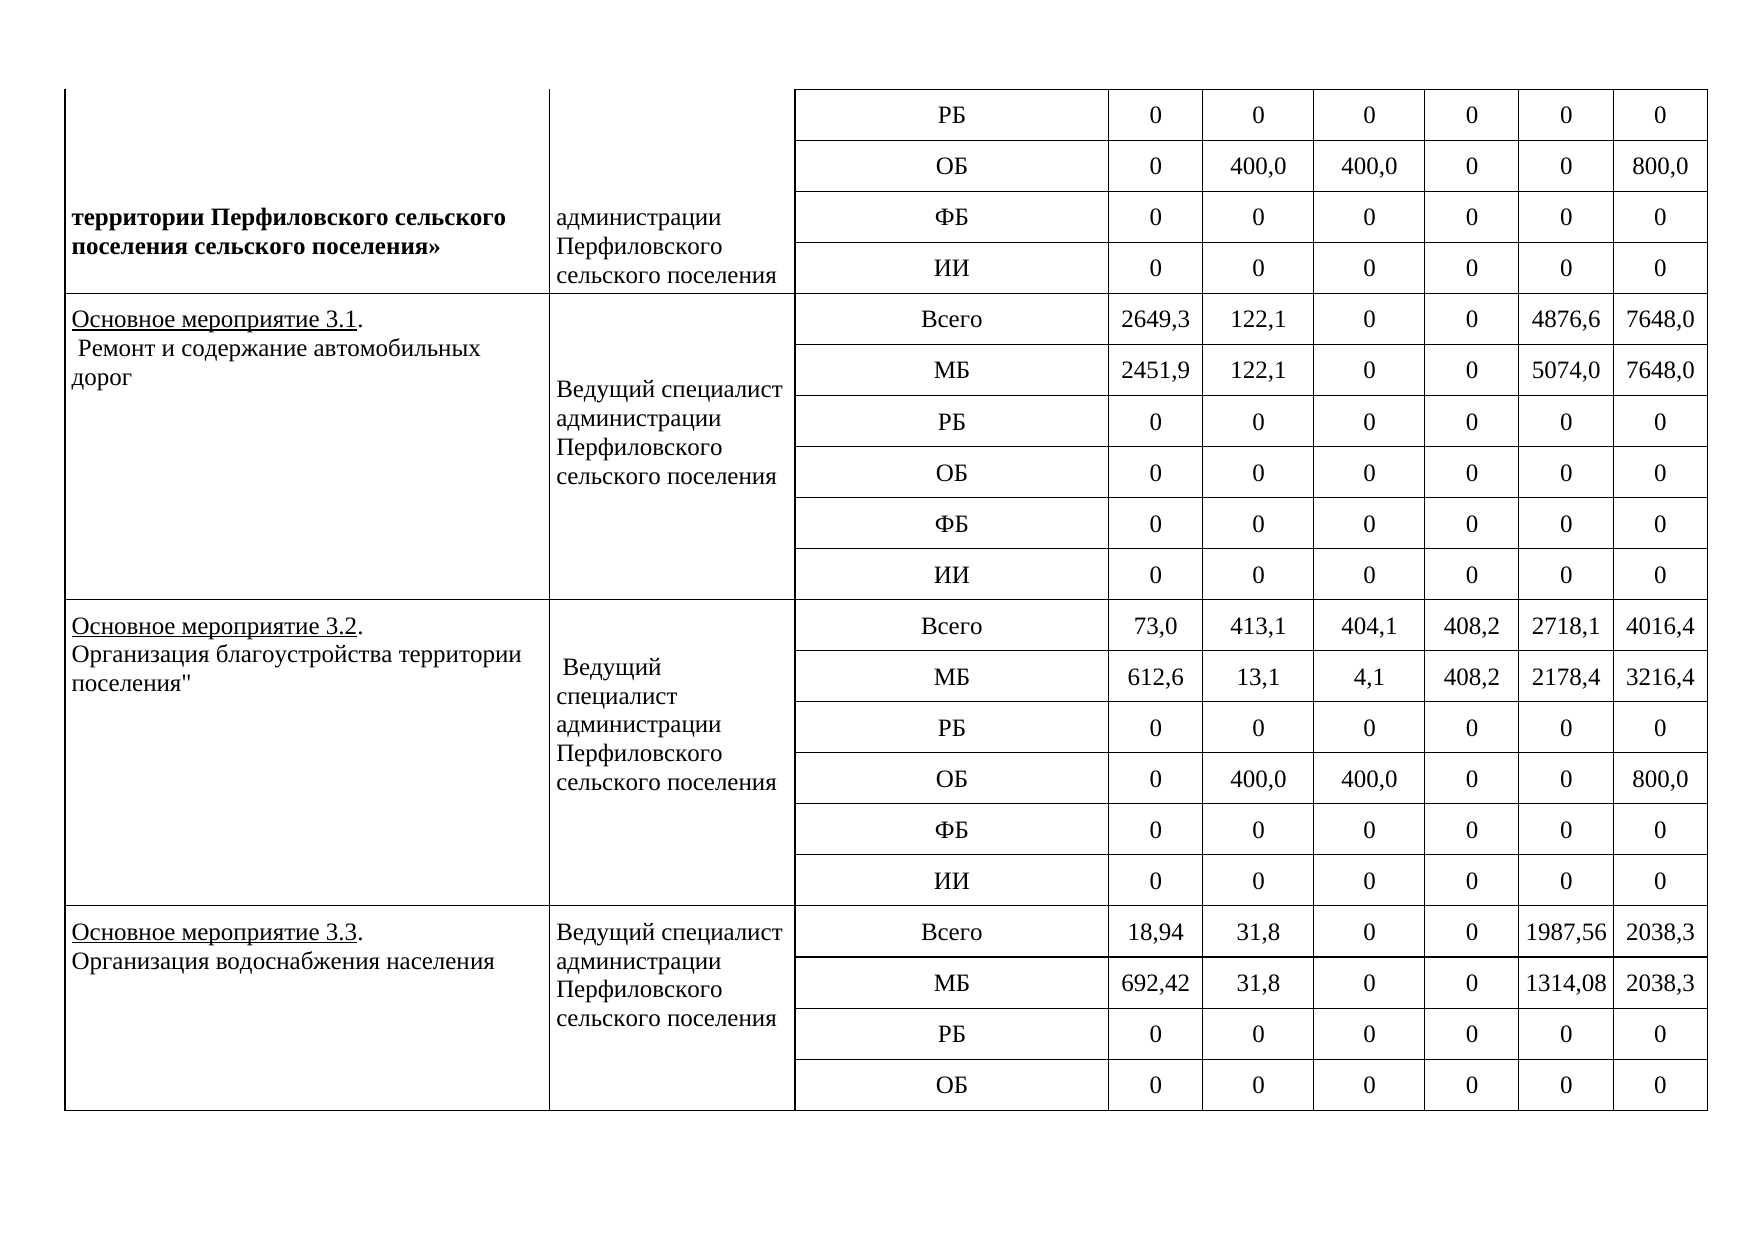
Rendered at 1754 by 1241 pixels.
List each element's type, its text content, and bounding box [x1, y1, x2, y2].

table_cell 0 [1109, 192, 1202, 242]
table_cell 0 [1314, 1060, 1424, 1109]
table_cell 0 [1614, 396, 1707, 446]
table_cell 31,8 [1203, 906, 1313, 956]
table_cell 0 [1203, 90, 1313, 140]
table_cell 122,1 [1203, 294, 1313, 344]
table_cell 0 [1314, 804, 1424, 854]
table_cell 400,0 [1203, 753, 1313, 803]
table_cell 0 [1519, 702, 1613, 752]
table_cell 1987,56 [1519, 906, 1613, 956]
table_cell 0 [1314, 90, 1424, 140]
table_cell 0 [1314, 702, 1424, 752]
table_cell 2451,9 [1109, 345, 1202, 395]
table_cell 0 [1425, 1009, 1518, 1058]
table_cell МБ [796, 651, 1108, 701]
table_cell 0 [1425, 702, 1518, 752]
table_cell 0 [1109, 855, 1202, 905]
table_cell 0 [1203, 192, 1313, 242]
table_cell 0 [1614, 855, 1707, 905]
table_cell 0 [1425, 294, 1518, 344]
table_cell ИИ [796, 855, 1108, 905]
table_cell 0 [1425, 906, 1518, 956]
table_cell 0 [1314, 549, 1424, 599]
table_cell 692,42 [1109, 958, 1202, 1007]
table_cell Основное мероприятие 3.3. Организация водоснабжения населения [66, 906, 549, 1109]
table_cell 0 [1109, 753, 1202, 803]
table_cell 0 [1614, 192, 1707, 242]
table_cell 408,2 [1425, 600, 1518, 650]
table_cell 0 [1109, 396, 1202, 446]
table_cell ОБ [796, 1060, 1108, 1109]
table_cell 0 [1614, 243, 1707, 293]
table_cell 0 [1519, 141, 1613, 191]
table_cell Основное мероприятие 3.1. Ремонт и содержание автомобильных дорог [66, 294, 549, 599]
table_cell 0 [1203, 396, 1313, 446]
table_cell 4876,6 [1519, 294, 1613, 344]
table_cell 0 [1519, 498, 1613, 548]
table_cell 0 [1614, 804, 1707, 854]
table_cell МБ [796, 958, 1108, 1007]
table_cell ОБ [796, 753, 1108, 803]
table_cell 400,0 [1203, 141, 1313, 191]
table_cell 0 [1314, 1009, 1424, 1058]
table_cell 0 [1203, 855, 1313, 905]
table_cell 31,8 [1203, 958, 1313, 1007]
table_cell 0 [1109, 90, 1202, 140]
table_cell 122,1 [1203, 345, 1313, 395]
table_cell ИИ [796, 243, 1108, 293]
table_cell 0 [1614, 498, 1707, 548]
table_cell 0 [1425, 396, 1518, 446]
table_cell 0 [1425, 498, 1518, 548]
table_cell ОБ [796, 141, 1108, 191]
table_cell 2038,3 [1614, 958, 1707, 1007]
table_cell 4016,4 [1614, 600, 1707, 650]
table_cell 0 [1425, 141, 1518, 191]
table_cell Всего [796, 906, 1108, 956]
table_cell 0 [1314, 294, 1424, 344]
table_cell 0 [1203, 804, 1313, 854]
table_cell 0 [1519, 90, 1613, 140]
table_cell 2178,4 [1519, 651, 1613, 701]
table_cell 0 [1203, 447, 1313, 497]
table_cell 0 [1425, 447, 1518, 497]
table_cell ИИ [796, 549, 1108, 599]
table_cell 0 [1314, 192, 1424, 242]
table_cell 0 [1203, 498, 1313, 548]
table_cell 0 [1109, 1060, 1202, 1109]
table_cell 0 [1109, 804, 1202, 854]
table_cell 0 [1519, 447, 1613, 497]
table_cell 0 [1314, 855, 1424, 905]
table_cell ФБ [796, 498, 1108, 548]
table_cell 0 [1425, 243, 1518, 293]
table_cell 2038,3 [1614, 906, 1707, 956]
table_cell 408,2 [1425, 651, 1518, 701]
table_cell РБ [796, 1009, 1108, 1058]
table_cell 0 [1519, 1009, 1613, 1058]
table_cell 0 [1614, 702, 1707, 752]
table_cell 7648,0 [1614, 294, 1707, 344]
table_cell Всего [796, 294, 1108, 344]
table_cell ОБ [796, 447, 1108, 497]
table_cell 0 [1314, 243, 1424, 293]
table_cell 0 [1314, 345, 1424, 395]
table_cell 0 [1203, 1009, 1313, 1058]
table_cell 0 [1203, 243, 1313, 293]
table_cell 0 [1109, 141, 1202, 191]
table_cell 3216,4 [1614, 651, 1707, 701]
table_cell 413,1 [1203, 600, 1313, 650]
table_cell 400,0 [1314, 141, 1424, 191]
table_cell 0 [1425, 855, 1518, 905]
table_cell Всего [796, 600, 1108, 650]
table_cell ФБ [796, 192, 1108, 242]
table_cell 0 [1203, 1060, 1313, 1109]
table_cell 0 [1519, 243, 1613, 293]
table_cell 0 [1519, 855, 1613, 905]
table_cell 73,0 [1109, 600, 1202, 650]
table_cell 5074,0 [1519, 345, 1613, 395]
table_cell 2649,3 [1109, 294, 1202, 344]
table_cell 404,1 [1314, 600, 1424, 650]
table_cell 0 [1109, 498, 1202, 548]
table_cell 2718,1 [1519, 600, 1613, 650]
table_cell 800,0 [1614, 141, 1707, 191]
table_cell 0 [1614, 90, 1707, 140]
table_cell РБ [796, 90, 1108, 140]
table_cell 0 [1109, 702, 1202, 752]
table_cell ФБ [796, 804, 1108, 854]
table_cell 0 [1314, 396, 1424, 446]
table_cell 13,1 [1203, 651, 1313, 701]
table_cell 18,94 [1109, 906, 1202, 956]
table_cell 7648,0 [1614, 345, 1707, 395]
table_cell 0 [1519, 804, 1613, 854]
table_cell Ведущий специалист администрации Перфиловского сельского поселения [550, 906, 794, 1109]
table_cell 0 [1203, 702, 1313, 752]
table_cell 0 [1314, 958, 1424, 1007]
table_cell 0 [1425, 753, 1518, 803]
table_cell 0 [1519, 549, 1613, 599]
table_cell 0 [1203, 549, 1313, 599]
table_cell 800,0 [1614, 753, 1707, 803]
table_cell РБ [796, 396, 1108, 446]
table_cell 0 [1425, 345, 1518, 395]
table_cell 0 [1425, 1060, 1518, 1109]
table_cell 0 [1109, 549, 1202, 599]
table_cell 0 [1109, 243, 1202, 293]
table_cell 400,0 [1314, 753, 1424, 803]
table_cell 0 [1109, 1009, 1202, 1058]
table_cell 612,6 [1109, 651, 1202, 701]
table_cell 0 [1519, 753, 1613, 803]
table_cell 0 [1614, 447, 1707, 497]
table_cell Основное мероприятие 3.2. Организация благоустройства территории поселения" [66, 600, 549, 905]
table_cell 0 [1109, 447, 1202, 497]
table_cell 0 [1519, 396, 1613, 446]
table_cell 0 [1314, 498, 1424, 548]
table_cell 0 [1314, 447, 1424, 497]
table_cell 0 [1425, 958, 1518, 1007]
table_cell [550, 294, 794, 599]
table_cell 0 [1425, 192, 1518, 242]
table_cell 1314,08 [1519, 958, 1613, 1007]
table_cell Ведущий специалист администрации Перфиловского сельского поселения [550, 600, 794, 905]
table_cell 0 [1314, 906, 1424, 956]
table_cell 0 [1425, 90, 1518, 140]
table_cell 0 [1614, 1060, 1707, 1109]
table_cell 0 [1614, 549, 1707, 599]
table_cell 0 [1614, 1009, 1707, 1058]
table_cell 0 [1425, 804, 1518, 854]
table_cell МБ [796, 345, 1108, 395]
table_cell 0 [1425, 549, 1518, 599]
table_cell 0 [1519, 192, 1613, 242]
table_cell 4,1 [1314, 651, 1424, 701]
table_cell РБ [796, 702, 1108, 752]
table_cell 0 [1519, 1060, 1613, 1109]
